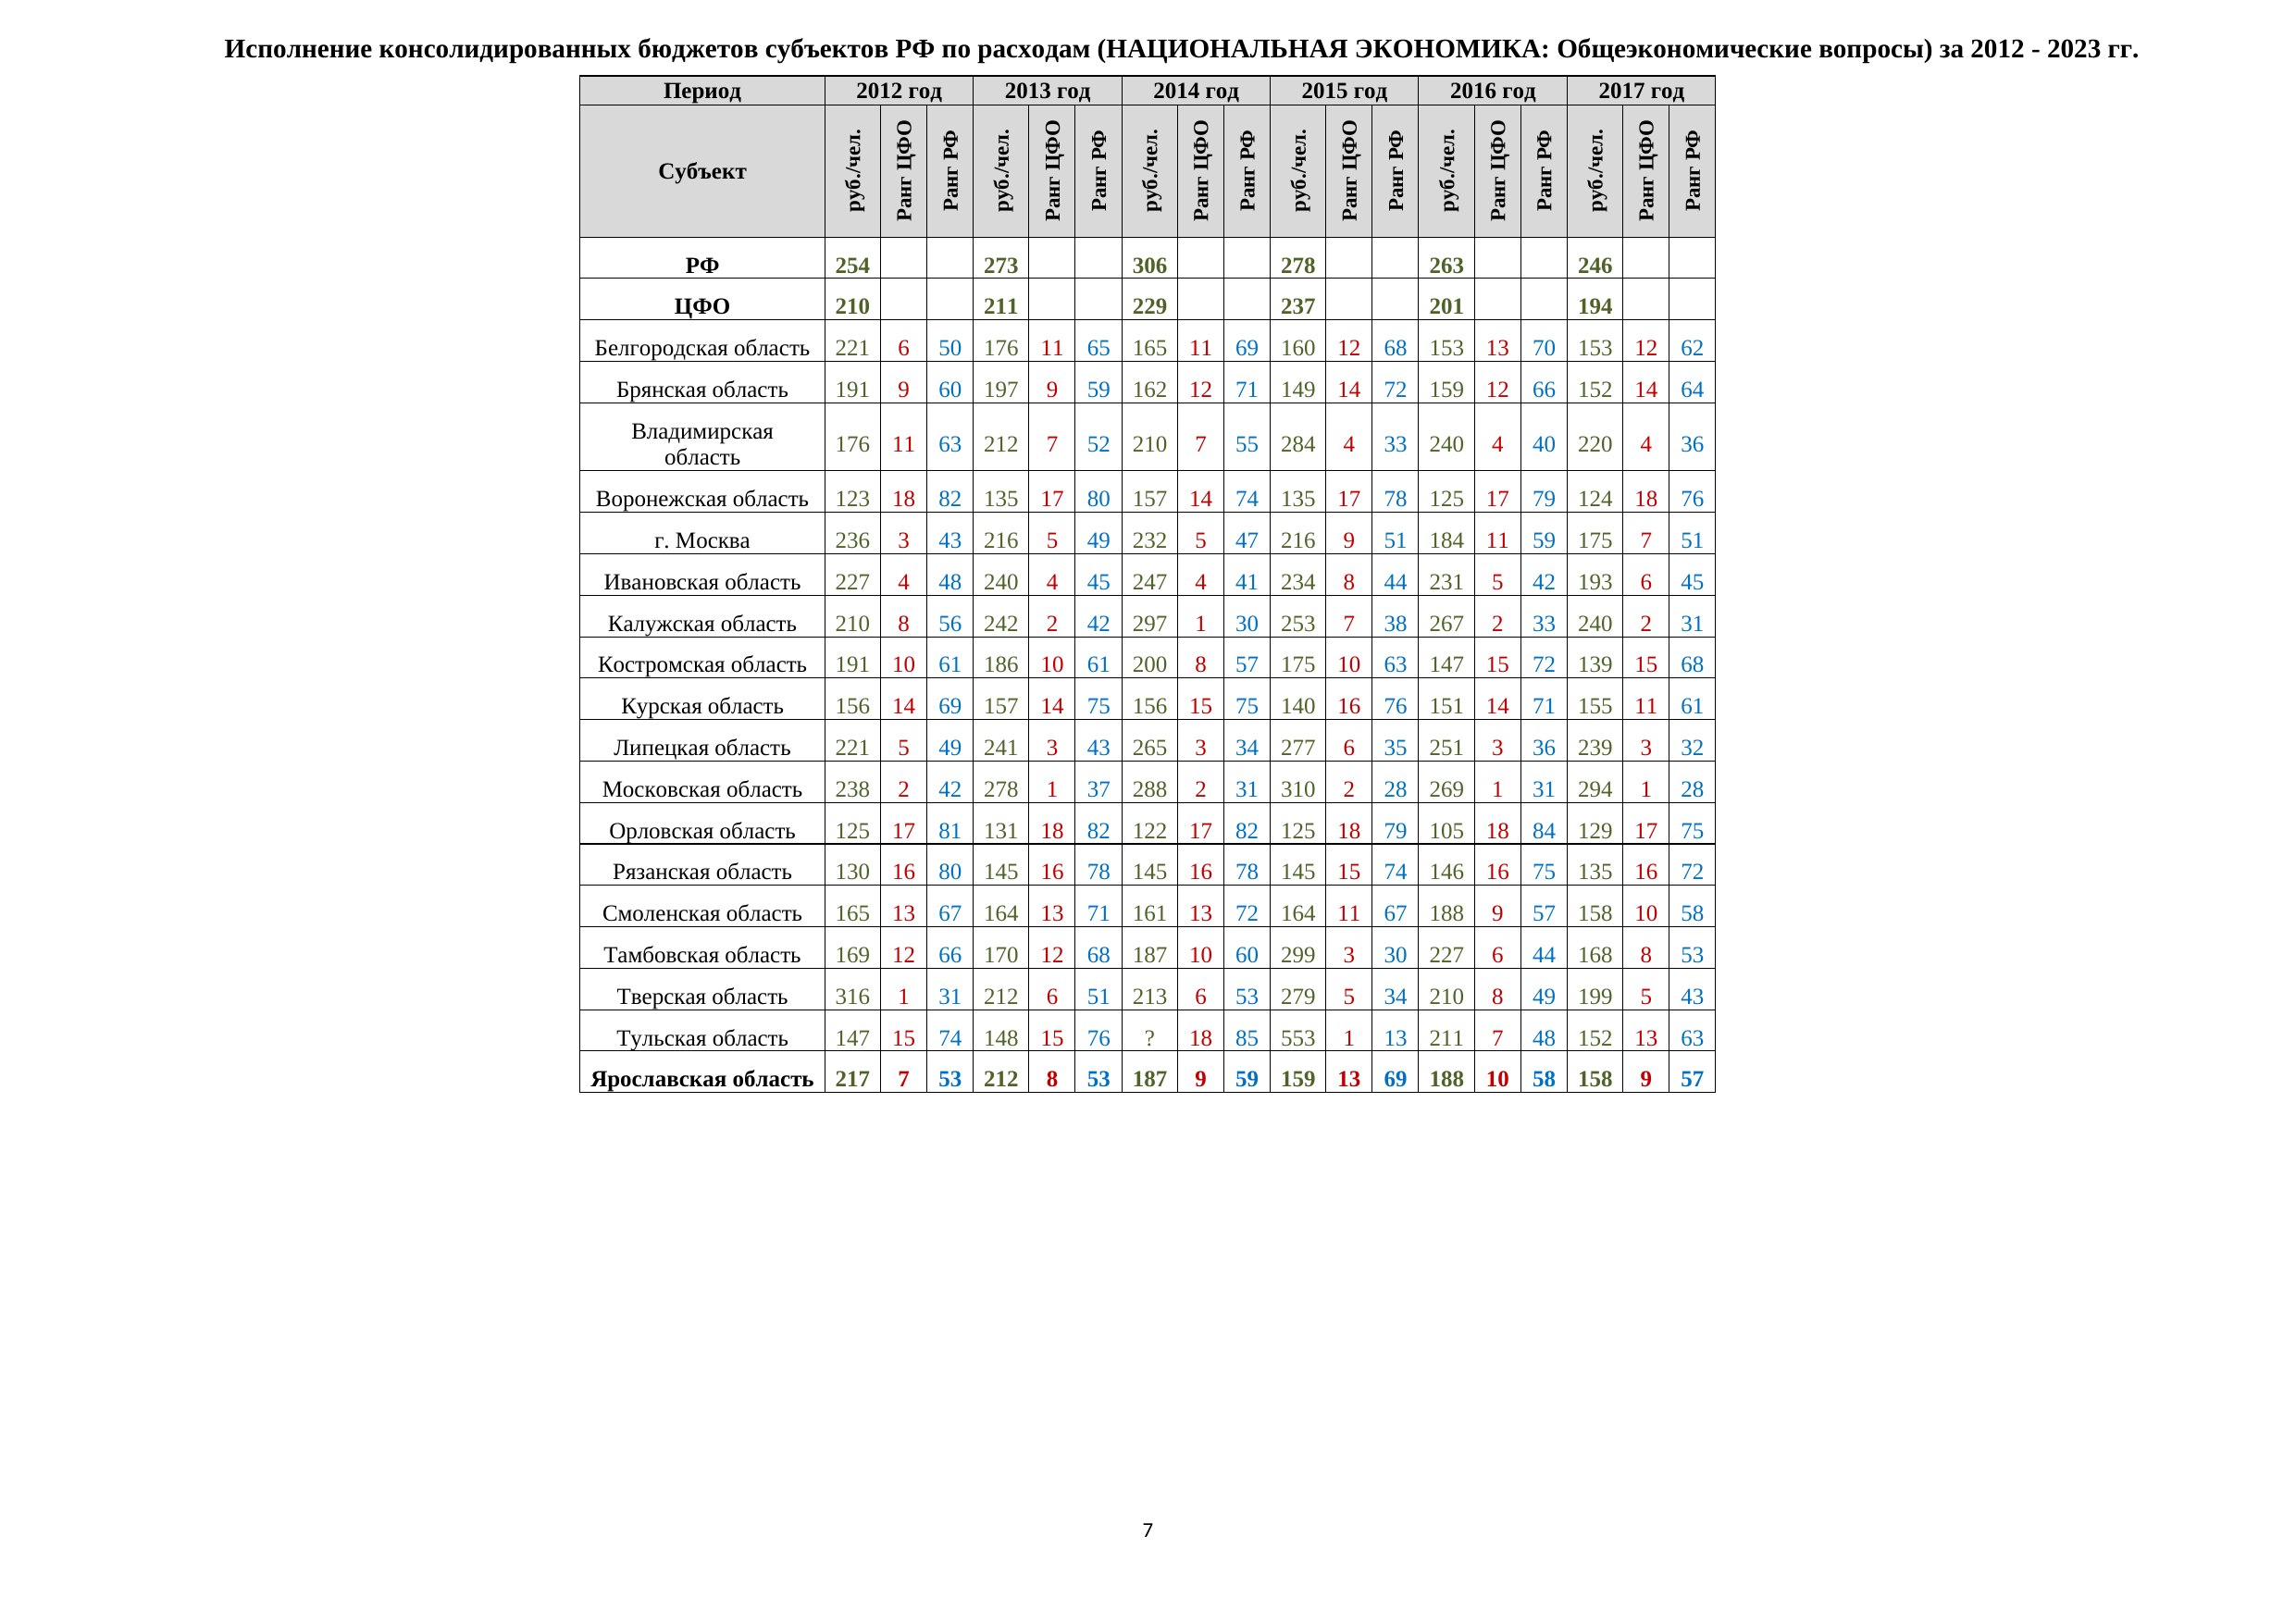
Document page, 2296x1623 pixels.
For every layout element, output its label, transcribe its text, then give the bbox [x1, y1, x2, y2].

table_cell 34 [1224, 720, 1270, 761]
table_cell 7 [1029, 403, 1074, 470]
table_cell 52 [1075, 403, 1122, 470]
subtitle Исполнение консолидированных бюджетов субъектов РФ по расходам (НАЦИОНАЛЬНАЯ ЭКОНОМИКА: Общеэкономические вопросы) за 2012 - 2023 гг. [102, 32, 2263, 64]
table_cell 56 [927, 596, 973, 636]
table_cell 57 [1224, 638, 1270, 677]
table_cell 61 [1075, 638, 1122, 677]
table_cell 10 [881, 638, 926, 677]
table_cell 10 [1029, 638, 1074, 677]
table_cell Ранг ЦФО [1475, 105, 1520, 237]
table_cell 49 [1075, 513, 1122, 553]
table_cell 9 [1178, 1051, 1223, 1092]
table_cell 169 [825, 927, 880, 968]
table_cell 4 [1029, 554, 1074, 595]
table_cell руб./чел. [1419, 105, 1474, 237]
table_cell 232 [1123, 513, 1177, 553]
table_cell [881, 238, 926, 278]
table_cell Московская область [580, 762, 825, 802]
table_cell 55 [1224, 403, 1270, 470]
table_cell 75 [1669, 803, 1715, 843]
table_cell 18 [1623, 471, 1669, 512]
table_cell 59 [1075, 362, 1122, 403]
table_cell Ранг РФ [1372, 105, 1418, 237]
table_cell Ранг РФ [1224, 105, 1270, 237]
table_cell 76 [1075, 1010, 1122, 1050]
table_cell Ранг ЦФО [1326, 105, 1371, 237]
table_cell 8 [881, 596, 926, 636]
table_cell 6 [881, 320, 926, 361]
table_cell 44 [1521, 927, 1567, 968]
table_cell 155 [1568, 678, 1622, 719]
table_cell 176 [974, 320, 1028, 361]
table_cell 4 [881, 554, 926, 595]
table_cell 2 [1623, 596, 1669, 636]
table_cell Ранг РФ [927, 105, 973, 237]
table_cell 186 [974, 638, 1028, 677]
table_cell г. Москва [580, 513, 825, 553]
table_cell 65 [1075, 320, 1122, 361]
table_header 2016 год [1419, 77, 1567, 105]
table_cell 247 [1123, 554, 1177, 595]
table_cell 15 [1623, 638, 1669, 677]
table_cell 13 [1475, 320, 1520, 361]
table_cell 156 [825, 678, 880, 719]
table_cell руб./чел. [1123, 105, 1177, 237]
table_cell 10 [1326, 638, 1371, 677]
table_cell 57 [1521, 886, 1567, 926]
table_cell 33 [1521, 596, 1567, 636]
table_cell 72 [1669, 845, 1715, 885]
table_cell 75 [1224, 678, 1270, 719]
table_cell 187 [1123, 1051, 1177, 1092]
table_cell 59 [1521, 513, 1567, 553]
table_cell 265 [1123, 720, 1177, 761]
table_cell 30 [1372, 927, 1418, 968]
table_cell 42 [1075, 596, 1122, 636]
table_cell 2 [1029, 596, 1074, 636]
table_cell 221 [825, 320, 880, 361]
table_cell 212 [974, 969, 1028, 1010]
table_cell 63 [1669, 1010, 1715, 1050]
table_cell 64 [1669, 362, 1715, 403]
table_cell 277 [1271, 720, 1325, 761]
table_cell 31 [1521, 762, 1567, 802]
table_cell 254 [825, 238, 880, 278]
table_cell 48 [1521, 1010, 1567, 1050]
table_header 2013 год [974, 77, 1122, 105]
table_cell 253 [1271, 596, 1325, 636]
table_cell 78 [1224, 845, 1270, 885]
table_cell 125 [1419, 471, 1474, 512]
table_cell 175 [1568, 513, 1622, 553]
table_cell 16 [1178, 845, 1223, 885]
table_cell 6 [1326, 720, 1371, 761]
table_cell 2 [1475, 596, 1520, 636]
table_cell 240 [1419, 403, 1474, 470]
table_cell [1623, 238, 1669, 278]
table_cell 194 [1568, 279, 1622, 319]
table_cell 17 [1475, 471, 1520, 512]
table_cell 241 [974, 720, 1028, 761]
table_cell 125 [825, 803, 880, 843]
table_cell 78 [1075, 845, 1122, 885]
table_cell 12 [1029, 927, 1074, 968]
table_cell 153 [1419, 320, 1474, 361]
table_cell 32 [1669, 720, 1715, 761]
table_cell 210 [1419, 969, 1474, 1010]
table_cell 168 [1568, 927, 1622, 968]
table_cell 42 [1521, 554, 1567, 595]
table_cell 84 [1521, 803, 1567, 843]
table_cell 74 [1224, 471, 1270, 512]
table_cell 69 [1224, 320, 1270, 361]
table_cell 297 [1123, 596, 1177, 636]
table_cell 188 [1419, 886, 1474, 926]
table_header Период [580, 77, 825, 105]
table_cell 16 [1326, 678, 1371, 719]
table_cell 17 [1326, 471, 1371, 512]
table_header 2014 год [1123, 77, 1270, 105]
table_cell 14 [1326, 362, 1371, 403]
table_cell 299 [1271, 927, 1325, 968]
table_cell 66 [927, 927, 973, 968]
table_cell 28 [1669, 762, 1715, 802]
table_cell Костромская область [580, 638, 825, 677]
table_cell 1 [1326, 1010, 1371, 1050]
table_cell 13 [1623, 1010, 1669, 1050]
table_cell 31 [1224, 762, 1270, 802]
table_cell 74 [1372, 845, 1418, 885]
table_cell 279 [1271, 969, 1325, 1010]
table_cell 14 [881, 678, 926, 719]
table_cell 8 [1326, 554, 1371, 595]
table_cell 63 [1372, 638, 1418, 677]
table_cell 18 [1326, 803, 1371, 843]
table_cell Калужская область [580, 596, 825, 636]
table_cell 162 [1123, 362, 1177, 403]
table_cell 3 [1475, 720, 1520, 761]
table_cell 15 [1029, 1010, 1074, 1050]
table_cell 61 [927, 638, 973, 677]
table_cell [1623, 279, 1669, 319]
table_cell 14 [1029, 678, 1074, 719]
table_cell 72 [1521, 638, 1567, 677]
table_cell 68 [1372, 320, 1418, 361]
table_cell [927, 279, 973, 319]
table_cell 18 [881, 471, 926, 512]
table_cell 148 [974, 1010, 1028, 1050]
table_cell 17 [881, 803, 926, 843]
table_cell 67 [1372, 886, 1418, 926]
table_cell 135 [974, 471, 1028, 512]
table_cell 82 [927, 471, 973, 512]
table_cell 251 [1419, 720, 1474, 761]
table_cell 11 [1178, 320, 1223, 361]
table_cell 242 [974, 596, 1028, 636]
table_cell 18 [1475, 803, 1520, 843]
table_cell 11 [881, 403, 926, 470]
table_cell 80 [1075, 471, 1122, 512]
table_cell 1 [1623, 762, 1669, 802]
table_cell [1326, 279, 1371, 319]
table_cell 82 [1075, 803, 1122, 843]
table_cell Субъект [580, 105, 825, 237]
table_cell руб./чел. [1568, 105, 1622, 237]
table_cell 165 [1123, 320, 1177, 361]
table_cell РФ [580, 238, 825, 278]
table_cell 278 [974, 762, 1028, 802]
table_cell 2 [1326, 762, 1371, 802]
table_cell 200 [1123, 638, 1177, 677]
table_cell 145 [1271, 845, 1325, 885]
table_cell 43 [927, 513, 973, 553]
table_cell 170 [974, 927, 1028, 968]
table_cell 53 [1224, 969, 1270, 1010]
table_cell 74 [927, 1010, 973, 1050]
table_cell 152 [1568, 362, 1622, 403]
table_cell 216 [1271, 513, 1325, 553]
table_header 2012 год [825, 77, 973, 105]
table_cell 68 [1075, 927, 1122, 968]
table_cell 156 [1123, 678, 1177, 719]
table_cell 51 [1372, 513, 1418, 553]
table_cell Тверская область [580, 969, 825, 1010]
table_cell 3 [1326, 927, 1371, 968]
table_cell 7 [1475, 1010, 1520, 1050]
table_cell 6 [1178, 969, 1223, 1010]
table_cell 12 [1178, 362, 1223, 403]
table_cell Орловская область [580, 803, 825, 843]
table_cell 1 [881, 969, 926, 1010]
table_cell 160 [1271, 320, 1325, 361]
table_cell 158 [1568, 886, 1622, 926]
table_cell 10 [1475, 1051, 1520, 1092]
table_cell 157 [1123, 471, 1177, 512]
table_cell [1669, 238, 1715, 278]
table_cell 78 [1372, 471, 1418, 512]
table_cell 69 [927, 678, 973, 719]
table_cell 58 [1521, 1051, 1567, 1092]
table_cell 17 [1178, 803, 1223, 843]
table_cell 239 [1568, 720, 1622, 761]
table_cell 263 [1419, 238, 1474, 278]
table_cell 4 [1623, 403, 1669, 470]
table_cell Ранг ЦФО [1178, 105, 1223, 237]
table_cell 220 [1568, 403, 1622, 470]
table_cell Белгородская область [580, 320, 825, 361]
table_cell [1372, 279, 1418, 319]
table_cell ? [1123, 1010, 1177, 1050]
table_cell 40 [1521, 403, 1567, 470]
table_cell 79 [1372, 803, 1418, 843]
table_cell 66 [1521, 362, 1567, 403]
table_cell 131 [974, 803, 1028, 843]
table_cell 216 [974, 513, 1028, 553]
table_cell 85 [1224, 1010, 1270, 1050]
table_cell 149 [1271, 362, 1325, 403]
table_cell [1178, 279, 1223, 319]
table_cell 71 [1075, 886, 1122, 926]
table_cell 213 [1123, 969, 1177, 1010]
table_cell 67 [927, 886, 973, 926]
table_cell 139 [1568, 638, 1622, 677]
table_cell 210 [825, 279, 880, 319]
table_cell 8 [1029, 1051, 1074, 1092]
table_cell 3 [1178, 720, 1223, 761]
table_cell 36 [1521, 720, 1567, 761]
table_cell [1521, 279, 1567, 319]
table_cell Ивановская область [580, 554, 825, 595]
table_cell 147 [825, 1010, 880, 1050]
table_cell 75 [1075, 678, 1122, 719]
table_cell Смоленская область [580, 886, 825, 926]
table_cell 42 [927, 762, 973, 802]
table_cell 16 [1623, 845, 1669, 885]
table_cell [1372, 238, 1418, 278]
table_cell 11 [1623, 678, 1669, 719]
table_cell 10 [1623, 886, 1669, 926]
table_cell 129 [1568, 803, 1622, 843]
table_cell 28 [1372, 762, 1418, 802]
table_cell 1 [1475, 762, 1520, 802]
table_cell 15 [1178, 678, 1223, 719]
table_cell 81 [927, 803, 973, 843]
table_cell 5 [1623, 969, 1669, 1010]
table_cell 159 [1419, 362, 1474, 403]
table_cell 5 [1178, 513, 1223, 553]
table_cell 7 [1326, 596, 1371, 636]
table_cell 273 [974, 238, 1028, 278]
table_cell 11 [1475, 513, 1520, 553]
table_cell 5 [881, 720, 926, 761]
table_cell Брянская область [580, 362, 825, 403]
table_cell 135 [1271, 471, 1325, 512]
table_cell 15 [1475, 638, 1520, 677]
table_cell 165 [825, 886, 880, 926]
table_cell 145 [1123, 845, 1177, 885]
table_cell 62 [1669, 320, 1715, 361]
table_cell 33 [1372, 403, 1418, 470]
table_cell 58 [1669, 886, 1715, 926]
table_cell 13 [1178, 886, 1223, 926]
table_cell 176 [825, 403, 880, 470]
table_cell 191 [825, 362, 880, 403]
table_cell 246 [1568, 238, 1622, 278]
table_cell 135 [1568, 845, 1622, 885]
table_cell Рязанская область [580, 845, 825, 885]
table_cell 9 [1475, 886, 1520, 926]
table_cell 6 [1029, 969, 1074, 1010]
table_cell [881, 279, 926, 319]
table_cell 12 [1475, 362, 1520, 403]
table_cell 188 [1419, 1051, 1474, 1092]
table_cell 227 [1419, 927, 1474, 968]
table_cell Ранг РФ [1521, 105, 1567, 237]
table_cell 12 [1623, 320, 1669, 361]
table_cell 71 [1224, 362, 1270, 403]
table_cell 151 [1419, 678, 1474, 719]
table_cell 9 [1623, 1051, 1669, 1092]
table_cell 8 [1623, 927, 1669, 968]
table_cell руб./чел. [1271, 105, 1325, 237]
table_cell 158 [1568, 1051, 1622, 1092]
table_cell 3 [881, 513, 926, 553]
table_cell 53 [927, 1051, 973, 1092]
table_cell 59 [1224, 1051, 1270, 1092]
table_cell 124 [1568, 471, 1622, 512]
table_cell 105 [1419, 803, 1474, 843]
table_cell 60 [927, 362, 973, 403]
table_cell 8 [1475, 969, 1520, 1010]
table_cell 11 [1326, 886, 1371, 926]
table_cell Ранг ЦФО [1029, 105, 1074, 237]
table_cell 7 [1623, 513, 1669, 553]
table_cell 70 [1521, 320, 1567, 361]
table_cell 43 [1669, 969, 1715, 1010]
table_cell 11 [1029, 320, 1074, 361]
table_cell 3 [1029, 720, 1074, 761]
table_cell 553 [1271, 1010, 1325, 1050]
table_cell 7 [1178, 403, 1223, 470]
table_cell Курская область [580, 678, 825, 719]
table_cell 4 [1475, 403, 1520, 470]
table_cell 71 [1521, 678, 1567, 719]
table_cell 157 [974, 678, 1028, 719]
table_cell 197 [974, 362, 1028, 403]
table_cell Тульская область [580, 1010, 825, 1050]
table_cell ЦФО [580, 279, 825, 319]
table_cell [1475, 279, 1520, 319]
table_cell 2 [881, 762, 926, 802]
table_cell 234 [1271, 554, 1325, 595]
table_cell 1 [1178, 596, 1223, 636]
table_cell 211 [974, 279, 1028, 319]
table_cell 38 [1372, 596, 1418, 636]
table_cell 199 [1568, 969, 1622, 1010]
table_cell 80 [927, 845, 973, 885]
table_cell [1669, 279, 1715, 319]
table_cell 37 [1075, 762, 1122, 802]
table_cell 236 [825, 513, 880, 553]
table_cell [1224, 238, 1270, 278]
table_cell 123 [825, 471, 880, 512]
table_cell 294 [1568, 762, 1622, 802]
table_cell [1075, 279, 1122, 319]
table_cell 231 [1419, 554, 1474, 595]
table_cell 164 [1271, 886, 1325, 926]
table_cell [1029, 279, 1074, 319]
table_cell 10 [1178, 927, 1223, 968]
table_cell 122 [1123, 803, 1177, 843]
table_cell Ранг РФ [1075, 105, 1122, 237]
table_cell 227 [825, 554, 880, 595]
table_cell 161 [1123, 886, 1177, 926]
table_cell 2 [1178, 762, 1223, 802]
table_cell 16 [1475, 845, 1520, 885]
table_cell 34 [1372, 969, 1418, 1010]
table_cell 306 [1123, 238, 1177, 278]
table_cell 16 [1029, 845, 1074, 885]
table_cell 240 [974, 554, 1028, 595]
table_cell 82 [1224, 803, 1270, 843]
table_cell Ранг ЦФО [1623, 105, 1669, 237]
table_cell 36 [1669, 403, 1715, 470]
table_cell 125 [1271, 803, 1325, 843]
table_cell 201 [1419, 279, 1474, 319]
table_cell 210 [1123, 403, 1177, 470]
table_cell 153 [1568, 320, 1622, 361]
table_cell 60 [1224, 927, 1270, 968]
table_cell 267 [1419, 596, 1474, 636]
table_cell 14 [1623, 362, 1669, 403]
table_cell Ранг ЦФО [881, 105, 926, 237]
table_cell 238 [825, 762, 880, 802]
table_header 2015 год [1271, 77, 1418, 105]
table_cell 147 [1419, 638, 1474, 677]
table_cell [1475, 238, 1520, 278]
table_cell руб./чел. [974, 105, 1028, 237]
table_cell 278 [1271, 238, 1325, 278]
table_cell 13 [1029, 886, 1074, 926]
table_cell 7 [881, 1051, 926, 1092]
table_cell [1224, 279, 1270, 319]
table_cell 13 [881, 886, 926, 926]
table_cell 72 [1224, 886, 1270, 926]
table_cell 31 [927, 969, 973, 1010]
table_cell 152 [1568, 1010, 1622, 1050]
table_cell 13 [1372, 1010, 1418, 1050]
table_cell 61 [1669, 678, 1715, 719]
table_cell 6 [1475, 927, 1520, 968]
table_cell 15 [1326, 845, 1371, 885]
table_cell 9 [1029, 362, 1074, 403]
table_cell 12 [881, 927, 926, 968]
table_cell Ранг РФ [1669, 105, 1715, 237]
table_cell 146 [1419, 845, 1474, 885]
table_cell Тамбовская область [580, 927, 825, 968]
table_cell 217 [825, 1051, 880, 1092]
table_cell 191 [825, 638, 880, 677]
table_cell 44 [1372, 554, 1418, 595]
table_cell 76 [1669, 471, 1715, 512]
table_cell 1 [1029, 762, 1074, 802]
table_cell 284 [1271, 403, 1325, 470]
table_cell 240 [1568, 596, 1622, 636]
table_cell [1029, 238, 1074, 278]
table_cell 51 [1669, 513, 1715, 553]
table_cell [1178, 238, 1223, 278]
table_cell 187 [1123, 927, 1177, 968]
table_cell 72 [1372, 362, 1418, 403]
table_cell Ярославская область [580, 1051, 825, 1092]
table_cell 140 [1271, 678, 1325, 719]
table_cell 63 [927, 403, 973, 470]
table_cell 3 [1623, 720, 1669, 761]
table_cell 16 [881, 845, 926, 885]
table_cell Воронежская область [580, 471, 825, 512]
table_cell [927, 238, 973, 278]
table_cell 15 [881, 1010, 926, 1050]
table_cell 51 [1075, 969, 1122, 1010]
table_cell 237 [1271, 279, 1325, 319]
table_cell 45 [1075, 554, 1122, 595]
table_cell 310 [1271, 762, 1325, 802]
table_cell 76 [1372, 678, 1418, 719]
table_cell 75 [1521, 845, 1567, 885]
table_cell 17 [1623, 803, 1669, 843]
table_cell [1075, 238, 1122, 278]
table_cell 8 [1178, 638, 1223, 677]
table_cell 212 [974, 1051, 1028, 1092]
table_cell 43 [1075, 720, 1122, 761]
table_cell 184 [1419, 513, 1474, 553]
table_cell 45 [1669, 554, 1715, 595]
table_cell 50 [927, 320, 973, 361]
table_cell 35 [1372, 720, 1418, 761]
table_cell 47 [1224, 513, 1270, 553]
table_cell 212 [974, 403, 1028, 470]
table_cell 57 [1669, 1051, 1715, 1092]
table_cell 41 [1224, 554, 1270, 595]
table_header 2017 год [1568, 77, 1715, 105]
table_cell 53 [1075, 1051, 1122, 1092]
table_cell 221 [825, 720, 880, 761]
table_cell 17 [1029, 471, 1074, 512]
table_cell 211 [1419, 1010, 1474, 1050]
table_cell руб./чел. [825, 105, 880, 237]
table_cell 145 [974, 845, 1028, 885]
table_cell 79 [1521, 471, 1567, 512]
table_cell 49 [927, 720, 973, 761]
table_cell 164 [974, 886, 1028, 926]
table_cell 49 [1521, 969, 1567, 1010]
table_cell 68 [1669, 638, 1715, 677]
table_cell 5 [1326, 969, 1371, 1010]
table_cell 316 [825, 969, 880, 1010]
table_cell 175 [1271, 638, 1325, 677]
table_cell 5 [1475, 554, 1520, 595]
table_cell Владимирская область [580, 403, 825, 470]
table_cell 4 [1326, 403, 1371, 470]
table_cell [1326, 238, 1371, 278]
table_cell 69 [1372, 1051, 1418, 1092]
table_cell 9 [1326, 513, 1371, 553]
table_cell 210 [825, 596, 880, 636]
table_cell 5 [1029, 513, 1074, 553]
table_cell 269 [1419, 762, 1474, 802]
table_cell 30 [1224, 596, 1270, 636]
table_cell [1521, 238, 1567, 278]
table_cell 14 [1178, 471, 1223, 512]
table_cell 48 [927, 554, 973, 595]
table_cell 4 [1178, 554, 1223, 595]
table_cell 18 [1178, 1010, 1223, 1050]
table_cell 31 [1669, 596, 1715, 636]
table_cell Липецкая область [580, 720, 825, 761]
table_cell 288 [1123, 762, 1177, 802]
table_cell 9 [881, 362, 926, 403]
table_cell 159 [1271, 1051, 1325, 1092]
table_cell 6 [1623, 554, 1669, 595]
table_cell 53 [1669, 927, 1715, 968]
table_cell 13 [1326, 1051, 1371, 1092]
table_cell 14 [1475, 678, 1520, 719]
table_cell 130 [825, 845, 880, 885]
table_cell 229 [1123, 279, 1177, 319]
table_cell 12 [1326, 320, 1371, 361]
table_cell 18 [1029, 803, 1074, 843]
table_cell 193 [1568, 554, 1622, 595]
